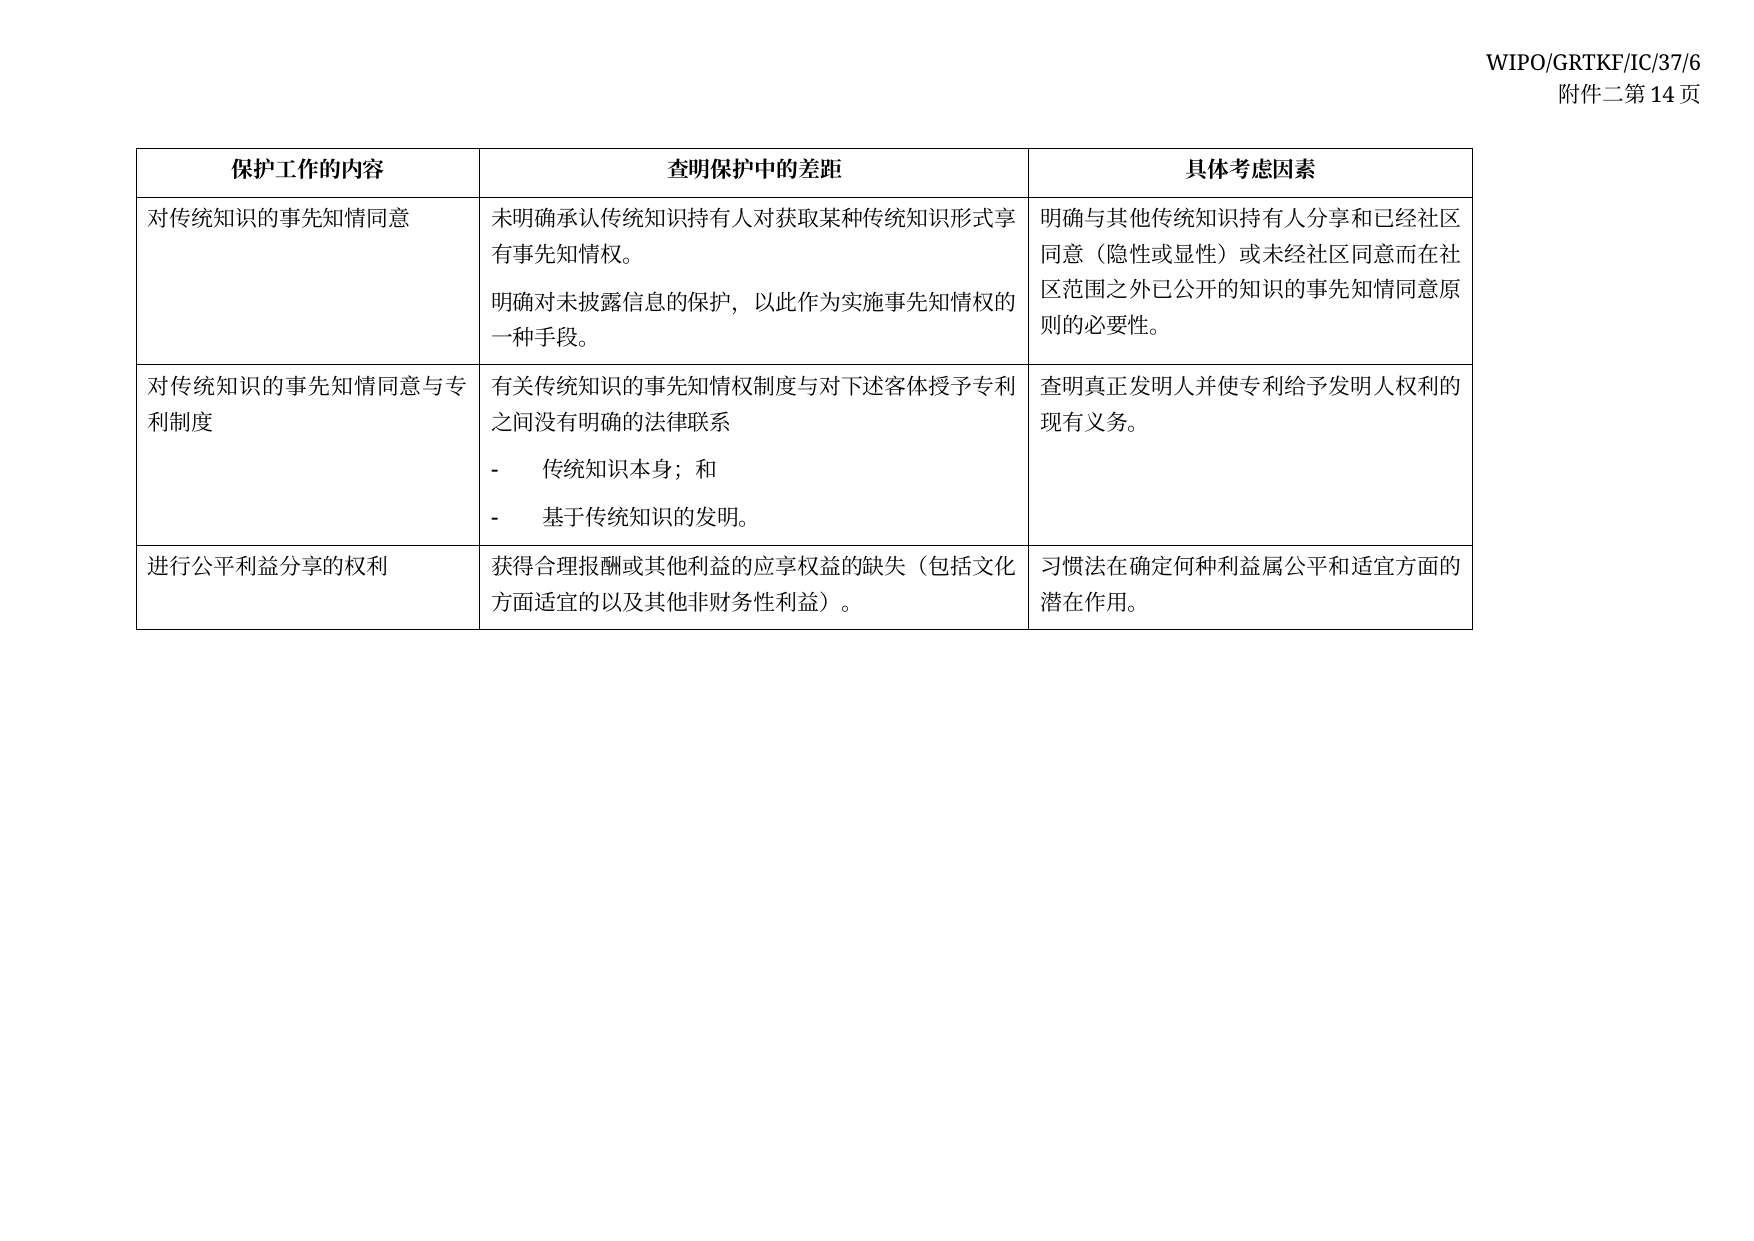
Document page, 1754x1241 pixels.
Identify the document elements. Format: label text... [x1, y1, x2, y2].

table_cell 进行公平利益分享的权利 [137, 546, 479, 629]
table_cell 有关传统知识的事先知情权制度与对下述客体授予专利之间没有明确的法律联系 传统知识本身；和 基于传统知识的发明。 [480, 365, 1028, 544]
table_cell 习惯法在确定何种利益属公平和适宜方面的潜在作用。 [1029, 546, 1472, 629]
table_cell 明确与其他传统知识持有人分享和已经社区同意（隐性或显性）或未经社区同意而在社区范围之外已公开的知识的事先知情同意原则的必要性。 [1029, 198, 1472, 364]
table_header 查明保护中的差距 [480, 149, 1028, 197]
table_cell 查明真正发明人并使专利给予发明人权利的现有义务。 [1029, 365, 1472, 544]
table_cell 获得合理报酬或其他利益的应享权益的缺失（包括文化方面适宜的以及其他非财务性利益）。 [480, 546, 1028, 629]
table_cell 对传统知识的事先知情同意与专利制度 [137, 365, 479, 544]
table_cell 未明确承认传统知识持有人对获取某种传统知识形式享有事先知情权。 明确对未披露信息的保护，以此作为实施事先知情权的一种手段。 [480, 198, 1028, 364]
table_header 保护工作的内容 [137, 149, 479, 197]
table_header 具体考虑因素 [1029, 149, 1472, 197]
table_cell 对传统知识的事先知情同意 [137, 198, 479, 364]
